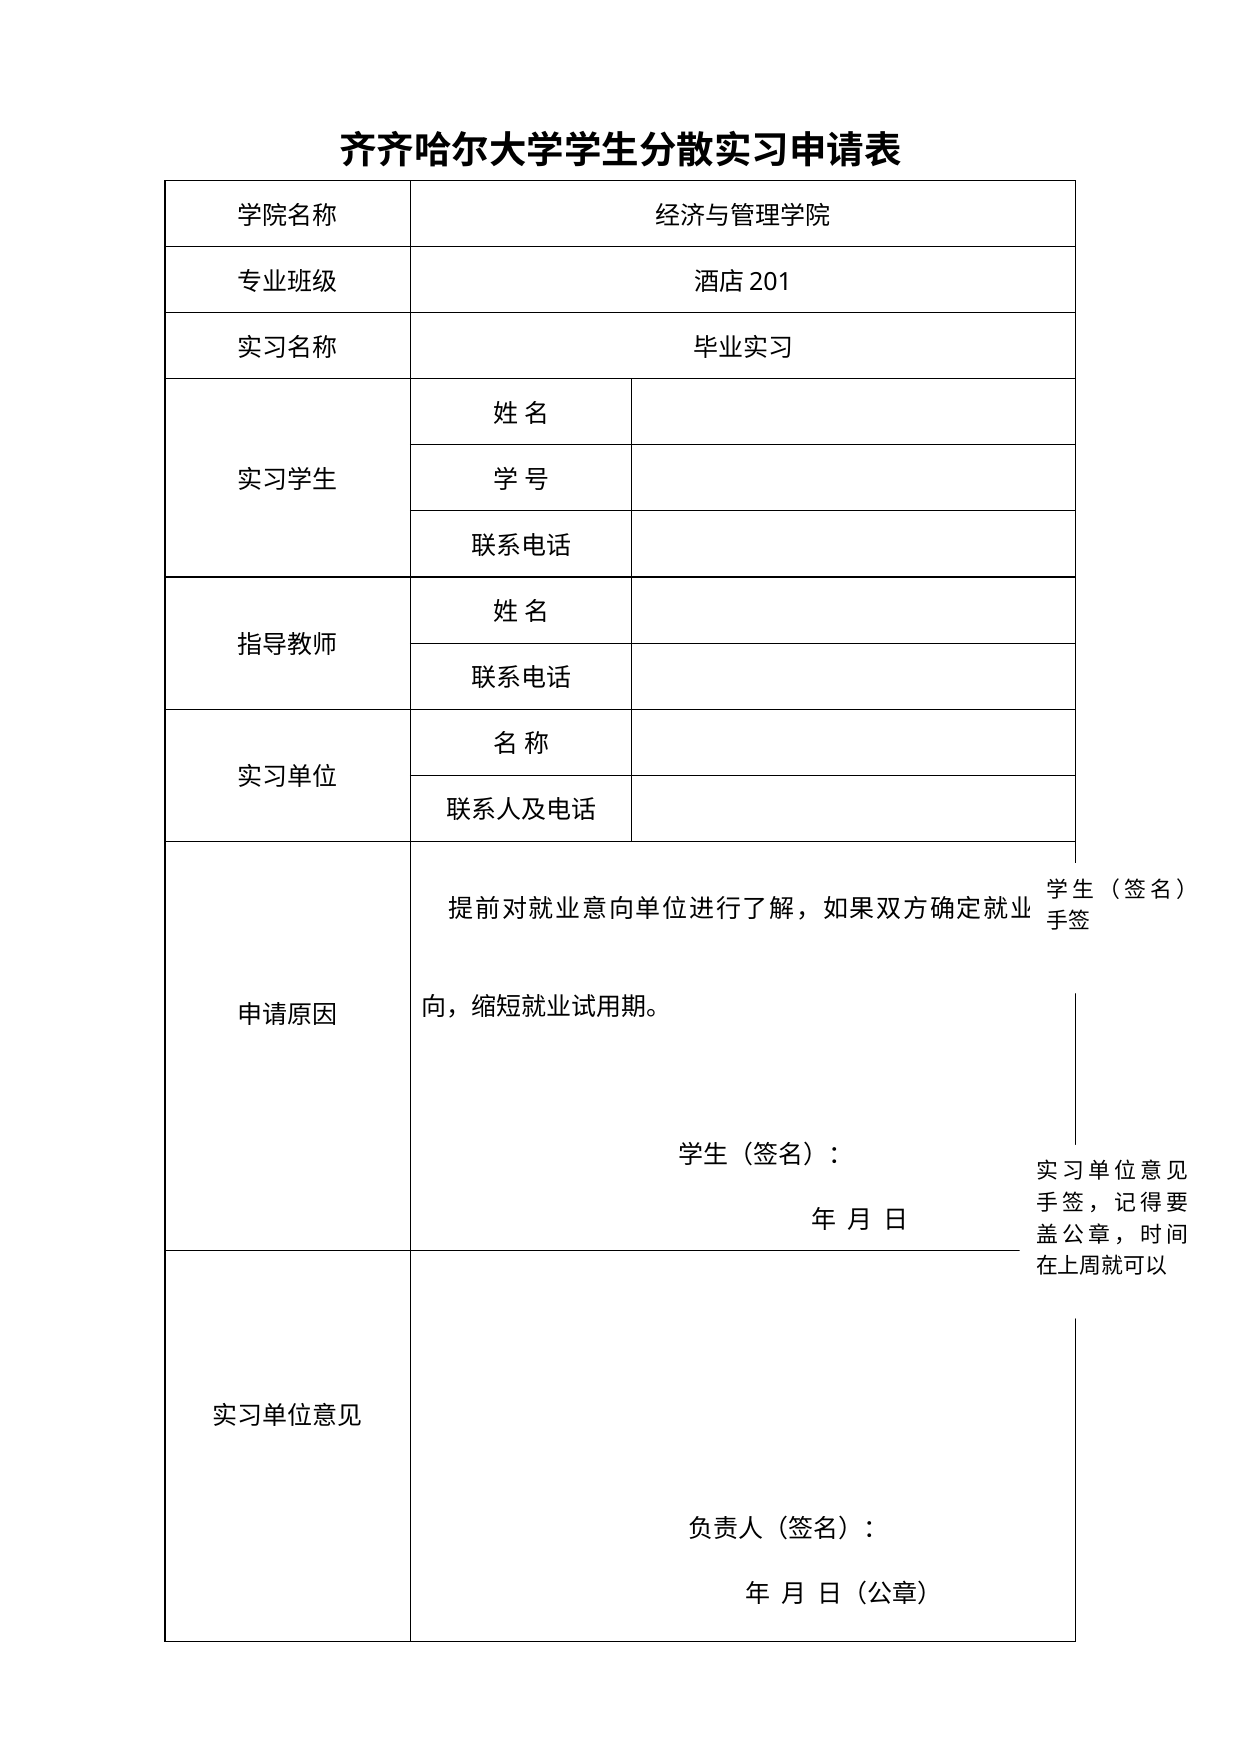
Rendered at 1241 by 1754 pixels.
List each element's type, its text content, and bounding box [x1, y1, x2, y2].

table_cell [632, 776, 1075, 841]
text 齐齐哈尔大学学生分散实习申请表 [100, 115, 1140, 180]
table_cell 实习学生 [166, 379, 410, 576]
table_cell [632, 511, 1075, 576]
table_cell 姓 名 [411, 379, 631, 444]
table_header 学院名称 [166, 181, 410, 246]
table_cell 姓 名 [411, 578, 631, 642]
table_cell [632, 578, 1075, 642]
table_cell 联系人及电话 [411, 776, 631, 841]
table_cell 学 号 [411, 445, 631, 510]
table_cell 名 称 [411, 710, 631, 774]
table_cell 实习单位意见 [166, 1251, 410, 1641]
table_cell [632, 379, 1075, 444]
table_cell [632, 644, 1075, 708]
table_cell 联系电话 [411, 511, 631, 576]
table_cell 专业班级 [166, 247, 410, 312]
table_cell 提前对就业意向单位进行了解，如果双方确定就业意向，缩短就业试用期。 学生（签名）： 年 月 日 [411, 842, 1075, 1250]
table_cell 指导教师 [166, 578, 410, 708]
table_cell 负责人（签名）： 年 月 日（公章） [411, 1251, 1075, 1641]
table_cell [632, 710, 1075, 774]
table_cell 酒店201 [411, 247, 1075, 312]
table_cell 联系电话 [411, 644, 631, 708]
table_cell [632, 445, 1075, 510]
table_header 经济与管理学院 [411, 181, 1075, 246]
table_cell 毕业实习 [411, 313, 1075, 378]
table_cell 实习名称 [166, 313, 410, 378]
table_cell 申请原因 [166, 842, 410, 1250]
table_cell 实习单位 [166, 710, 410, 841]
